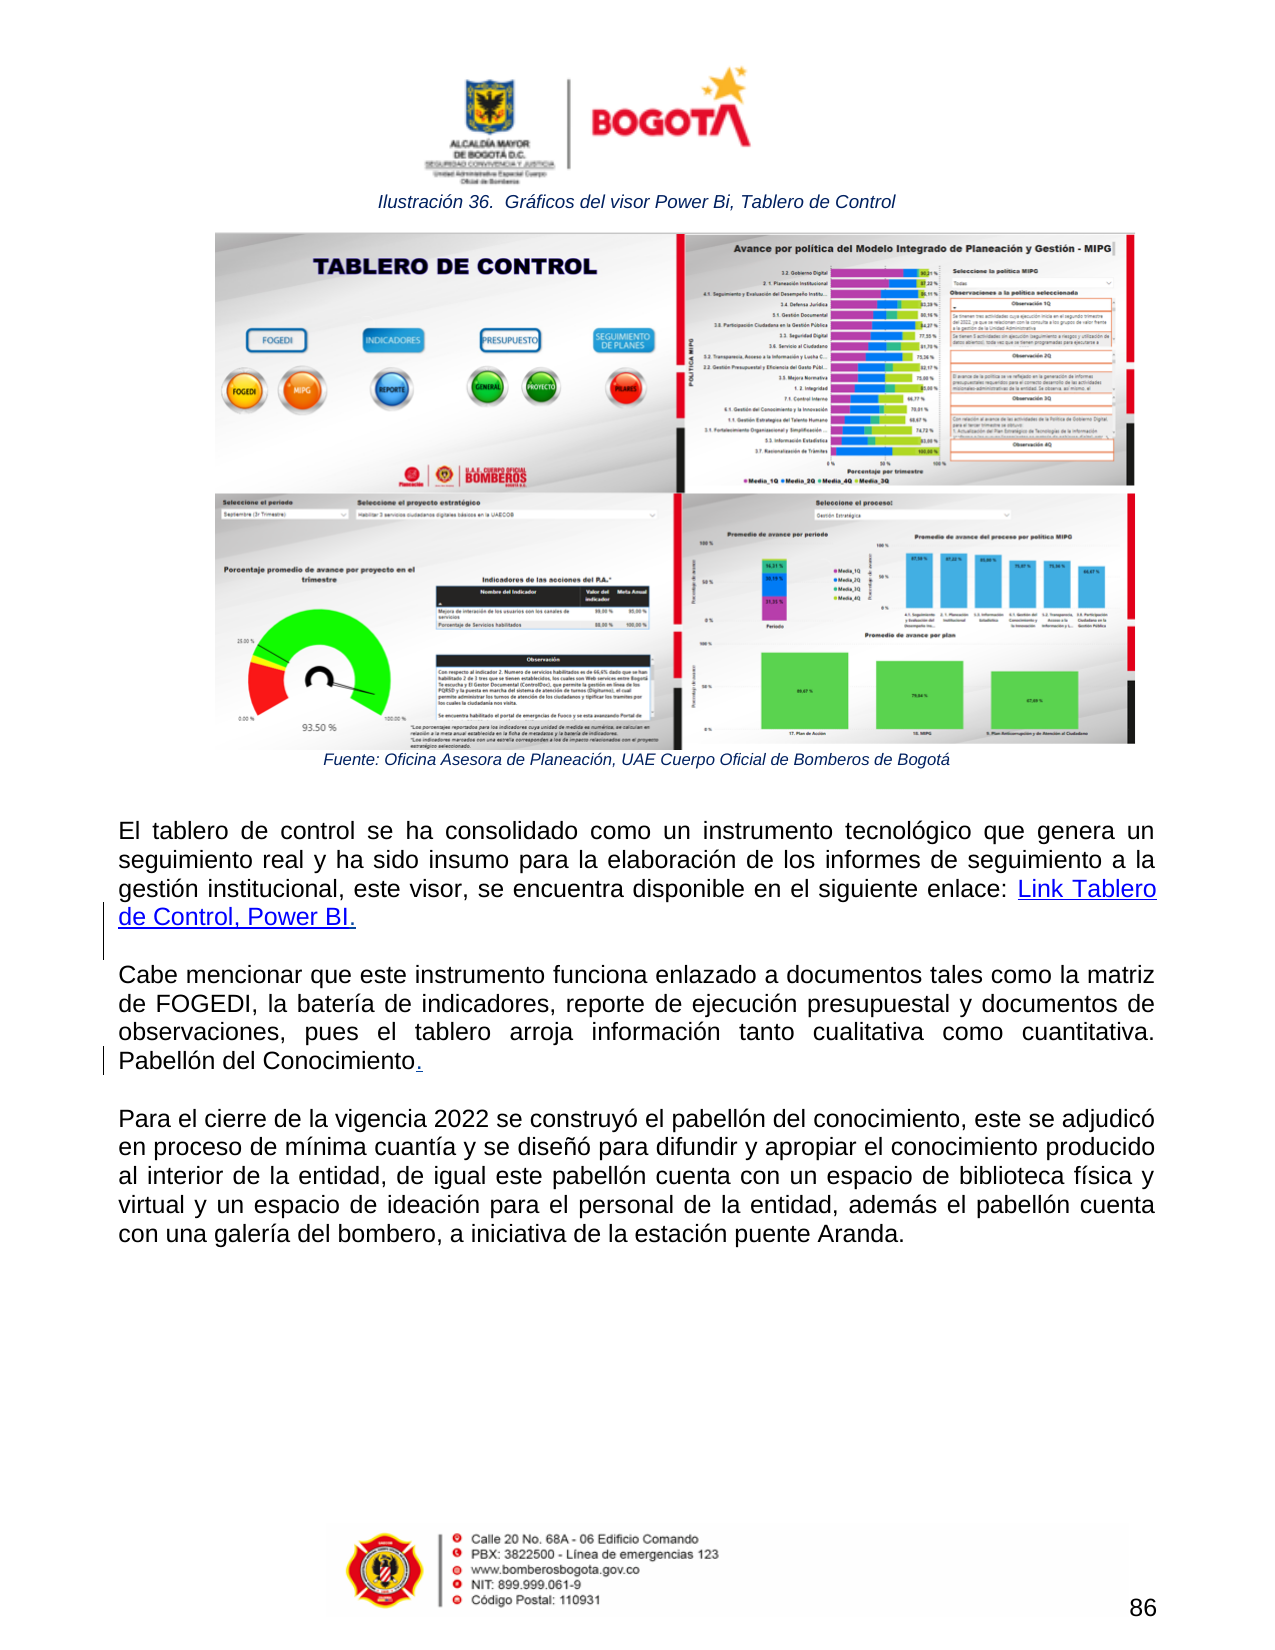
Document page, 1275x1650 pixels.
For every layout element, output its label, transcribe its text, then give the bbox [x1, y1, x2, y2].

text Ilustración 36. Gráficos del visor Power Bi, Tablero de Control [118, 190, 1157, 212]
text Para el cierre de la vigencia 2022 se construyó el pabellón del conocimiento, este se adjudicó en proceso de mínima cuantía y se diseñó para difundir y apropiar el conocimiento producido al interior de la entidad, de igual este pabellón cuenta con un espacio de biblioteca física y virtual y un espacio de ideación para el personal de la entidad, además el pabellón cuenta con una galería del bombero, a iniciativa de la estación puente Aranda. [118, 1103, 1157, 1247]
text Cabe mencionar que este instrumento funciona enlazado a documentos tales como la matriz de FOGEDI, la batería de indicadores, reporte de ejecución presupuestal y documentos de observaciones, pues el tablero arroja información tanto cualitativa como cuantitativa. Pabellón del Conocimiento [118, 960, 1157, 1075]
text El tablero de control se ha consolidado como un instrumento tecnológico que genera un seguimiento real y ha sido insumo para la elaboración de los informes de seguimiento a la gestión institucional, este visor, se encuentra disponible en el siguiente enlace: Link Tablero de Control, Power BI [118, 816, 1157, 931]
picture [401, 46, 755, 191]
text Fuente: Oficina Asesora de Planeación, UAE Cuerpo Oficial de Bomberos de Bogotá [118, 750, 1157, 769]
picture [215, 232, 1136, 750]
picture [326, 1523, 1130, 1617]
